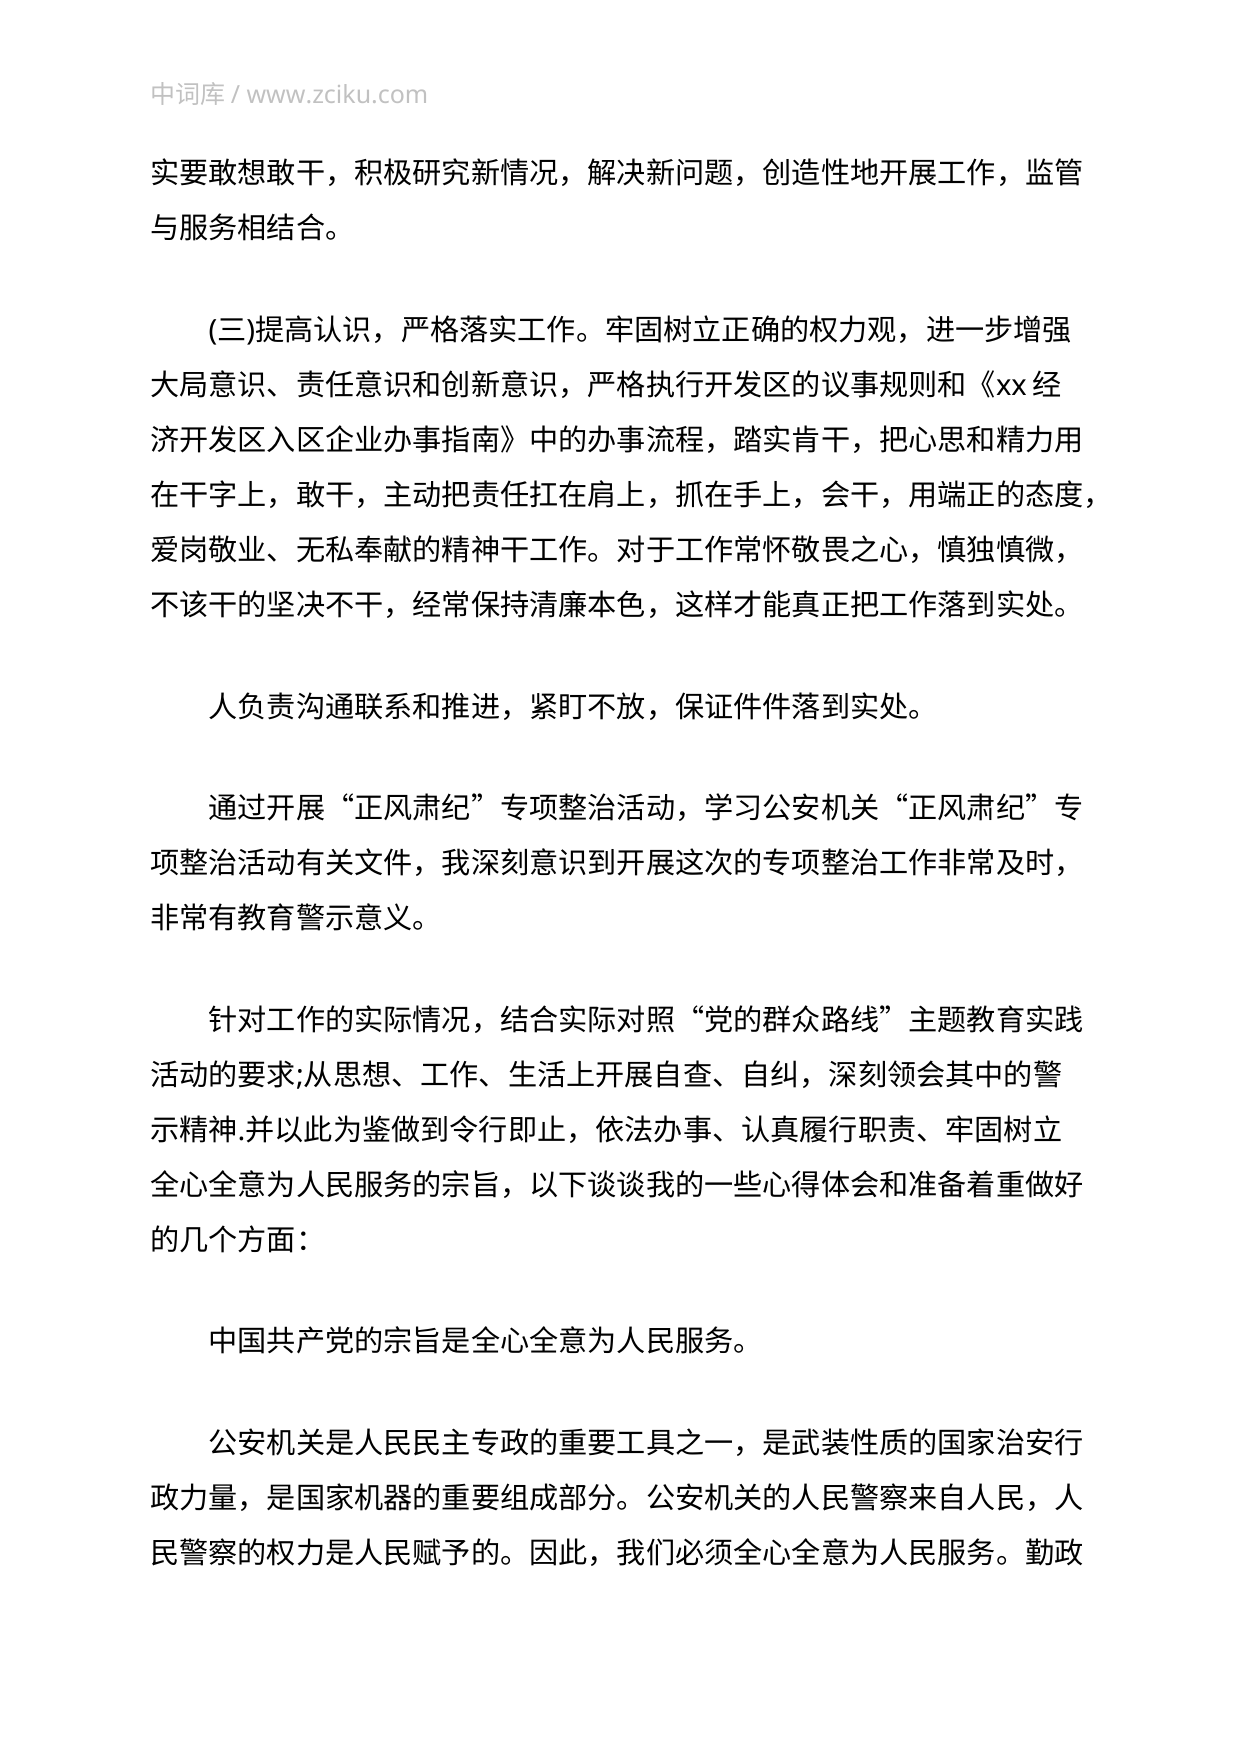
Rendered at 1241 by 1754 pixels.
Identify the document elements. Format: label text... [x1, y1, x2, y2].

text 针对工作的实际情况，结合实际对照“党的群众路线”主题教育实践活动的要求;从思想、工作、生活上开展自查、自纠，深刻领会其中的警示精神.并以此为鉴做到令行即止，依法办事、认真履行职责、牢固树立全心全意为人民服务的宗旨，以下谈谈我的一些心得体会和准备着重做好的几个方面： [150, 996, 1090, 1258]
text (三)提高认识，严格落实工作。牢固树立正确的权力观，进一步增强大局意识、责任意识和创新意识，严格执行开发区的议事规则和《xx经济开发区入区企业办事指南》中的办事流程，踏实肯干，把心思和精力用在干字上，敢干，主动把责任扛在肩上，抓在手上，会干，用端正的态度，爱岗敬业、无私奉献的精神干工作。对于工作常怀敬畏之心，慎独慎微，不该干的坚决不干，经常保持清廉本色，这样才能真正把工作落到实处。 [150, 307, 1090, 624]
text 中国共产党的宗旨是全心全意为人民服务。 [150, 1318, 1090, 1360]
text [150, 150, 1090, 247]
text 通过开展“正风肃纪”专项整治活动，学习公安机关“正风肃纪”专项整治活动有关文件，我深刻意识到开展这次的专项整治工作非常及时，非常有教育警示意义。 [150, 785, 1090, 937]
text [150, 1420, 1090, 1572]
text 人负责沟通联系和推进，紧盯不放，保证件件落到实处。 [150, 683, 1090, 725]
